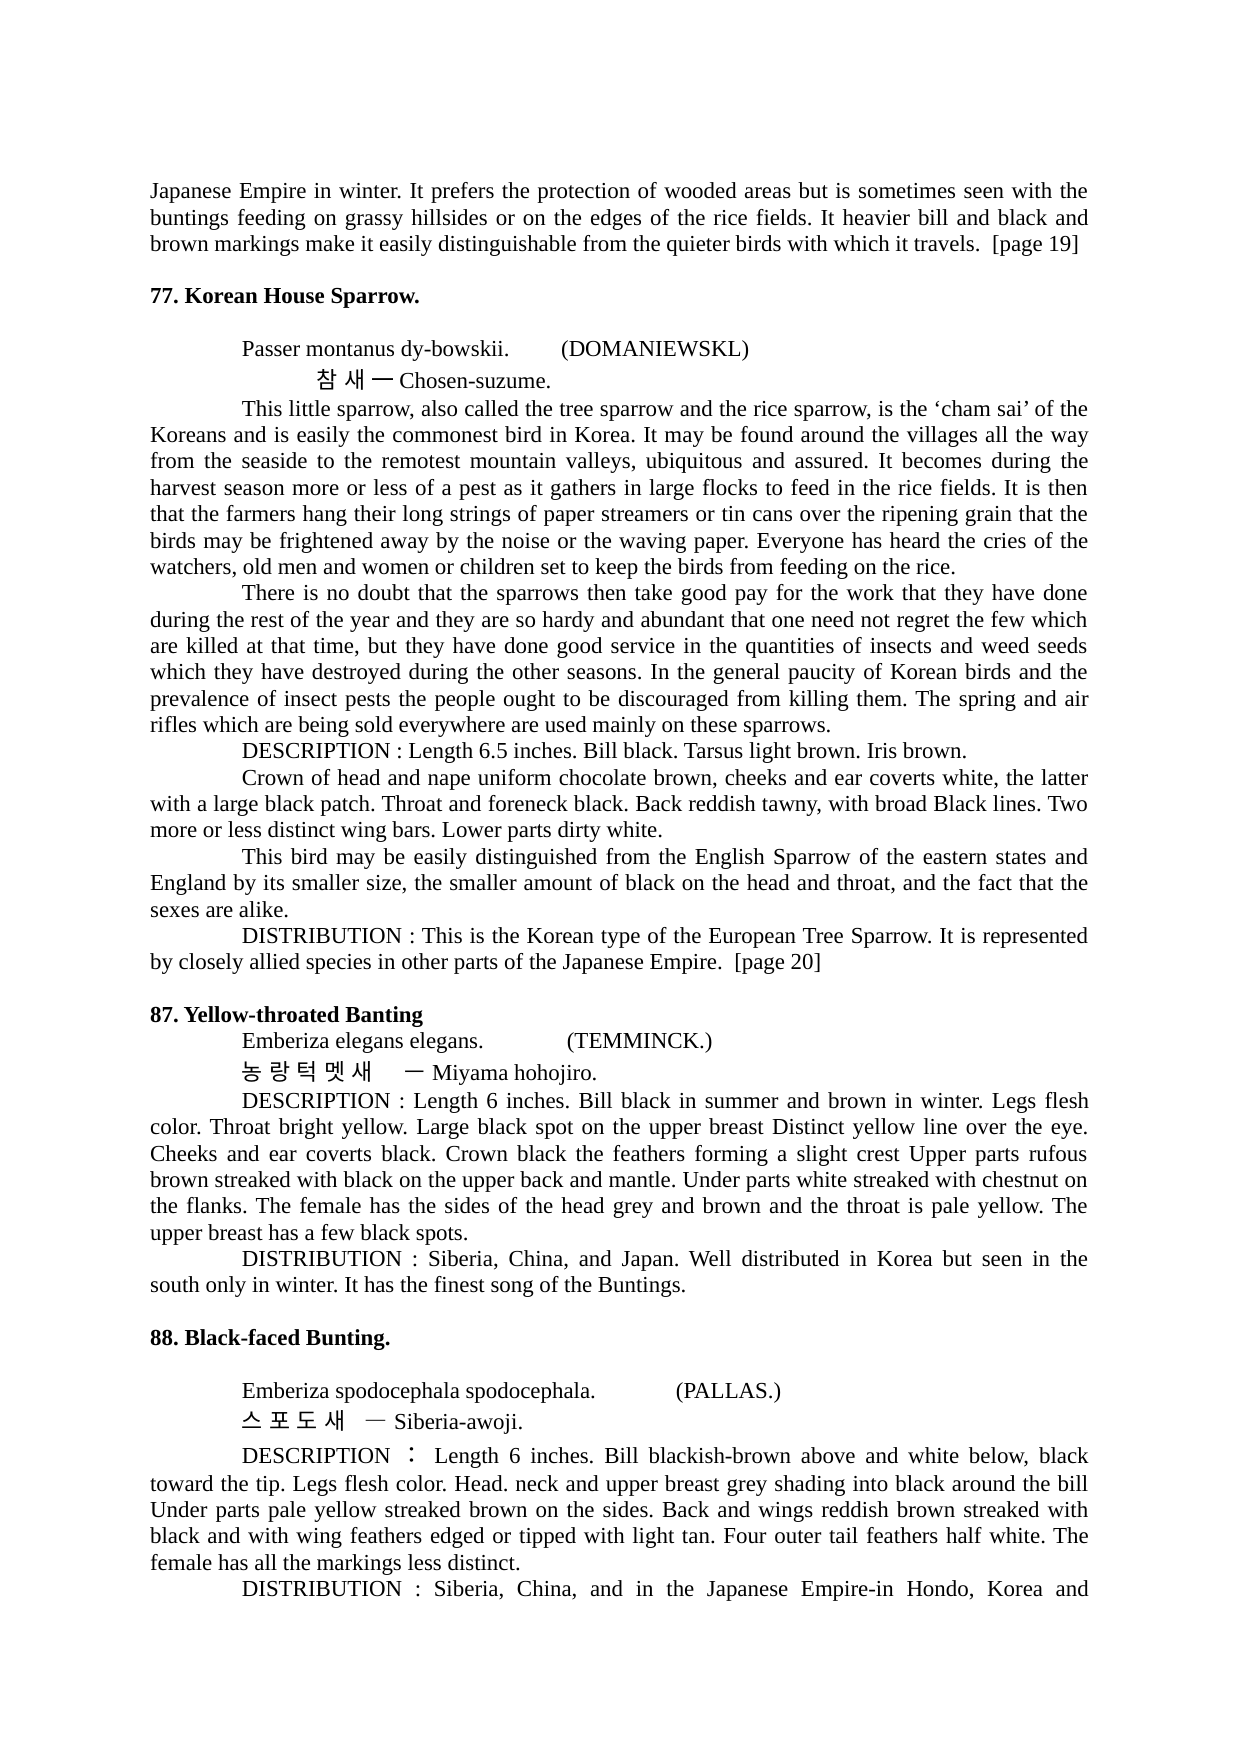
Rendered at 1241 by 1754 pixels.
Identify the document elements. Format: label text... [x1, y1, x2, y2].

text DISTRIBUTION : This is the Korean type of the European Tree Sparrow. It is represented by closely allied species in other parts of the Japanese Empire. [page 20] [150, 922, 1090, 975]
text DESCRIPTION : Length 6.5 inches. Bill black. Tarsus light brown. Iris brown. [150, 737, 1090, 764]
text 참 새 一Chosen-suzume. [150, 362, 1090, 395]
text There is no doubt that the sparrows then take good pay for the work that they have done during the rest of the year and they are so hardy and abundant that one need not regret the few which are killed at that time, but they have done good service in the quantities of insects and weed seeds which they have destroyed during the other seasons. In the general paucity of Korean birds and the prevalence of insect pests the people ought to be discouraged from killing them. The spring and air rifles which are being sold everywhere are used mainly on these sparrows. [150, 579, 1090, 737]
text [150, 1575, 1090, 1601]
text DESCRIPTION ： Length 6 inches. Bill blackish-brown above and white below, black toward the tip. Legs flesh color. Head. neck and upper breast grey shading into black around the bill Under parts pale yellow streaked brown on the sides. Back and wings reddish brown streaked with black and with wing feathers edged or tipped with light tan. Four outer tail feathers half white. The female has all the markings less distinct. [150, 1436, 1090, 1575]
text This bird may be easily distinguished from the English Sparrow of the eastern states and England by its smaller size, the smaller amount of black on the head and throat, and the fact that the sexes are alike. [150, 843, 1090, 922]
text This little sparrow, also called the tree sparrow and the rice sparrow, is the ‘cham sai’ of the Koreans and is easily the commonest bird in Korea. It may be found around the villages all the way from the seaside to the remotest mountain valleys, ubiquitous and assured. It becomes during the harvest season more or less of a pest as it gathers in large flocks to feed in the rice fields. It is then that the farmers hang their long strings of paper streamers or tin cans over the ripening grain that the birds may be frightened away by the noise or the waving paper. Everyone has heard the cries of the watchers, old men and women or children set to keep the birds from feeding on the rice. [150, 395, 1090, 579]
text 농 랑 턱 멧 새 — Miyama hohojiro. [150, 1054, 1090, 1087]
text 스 포 도 새 ― Siberia-awoji. [150, 1403, 1090, 1436]
text 88. Black-faced Bunting. [150, 1324, 1090, 1351]
text 87. Yellow-throated Banting [150, 1001, 1090, 1027]
text Crown of head and nape uniform chocolate brown, cheeks and ear coverts white, the latter with a large black patch. Throat and foreneck black. Back reddish tawny, with broad Black lines. Two more or less distinct wing bars. Lower parts dirty white. [150, 764, 1090, 843]
text DESCRIPTION : Length 6 inches. Bill black in summer and brown in winter. Legs flesh color. Throat bright yellow. Large black spot on the upper breast Distinct yellow line over the eye. Cheeks and ear coverts black. Crown black the feathers forming a slight crest Upper parts rufous brown streaked with black on the upper back and mantle. Under parts white streaked with chestnut on the flanks. The female has the sides of the head grey and brown and the throat is pale yellow. The upper breast has a few black spots. [150, 1087, 1090, 1245]
text Passer montanus dy-bowskii. (DOMANIEWSKL) [150, 335, 1090, 362]
text Emberiza elegans elegans. (TEMMINCK.) [150, 1027, 1090, 1054]
text DISTRIBUTION : Siberia, China, and Japan. Well distributed in Korea but seen in the south only in winter. It has the finest song of the Buntings. [150, 1245, 1090, 1298]
text 77. Korean House Sparrow. [150, 283, 1090, 309]
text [150, 177, 1090, 256]
text Emberiza spodocephala spodocephala. (PALLAS.) [150, 1377, 1090, 1403]
